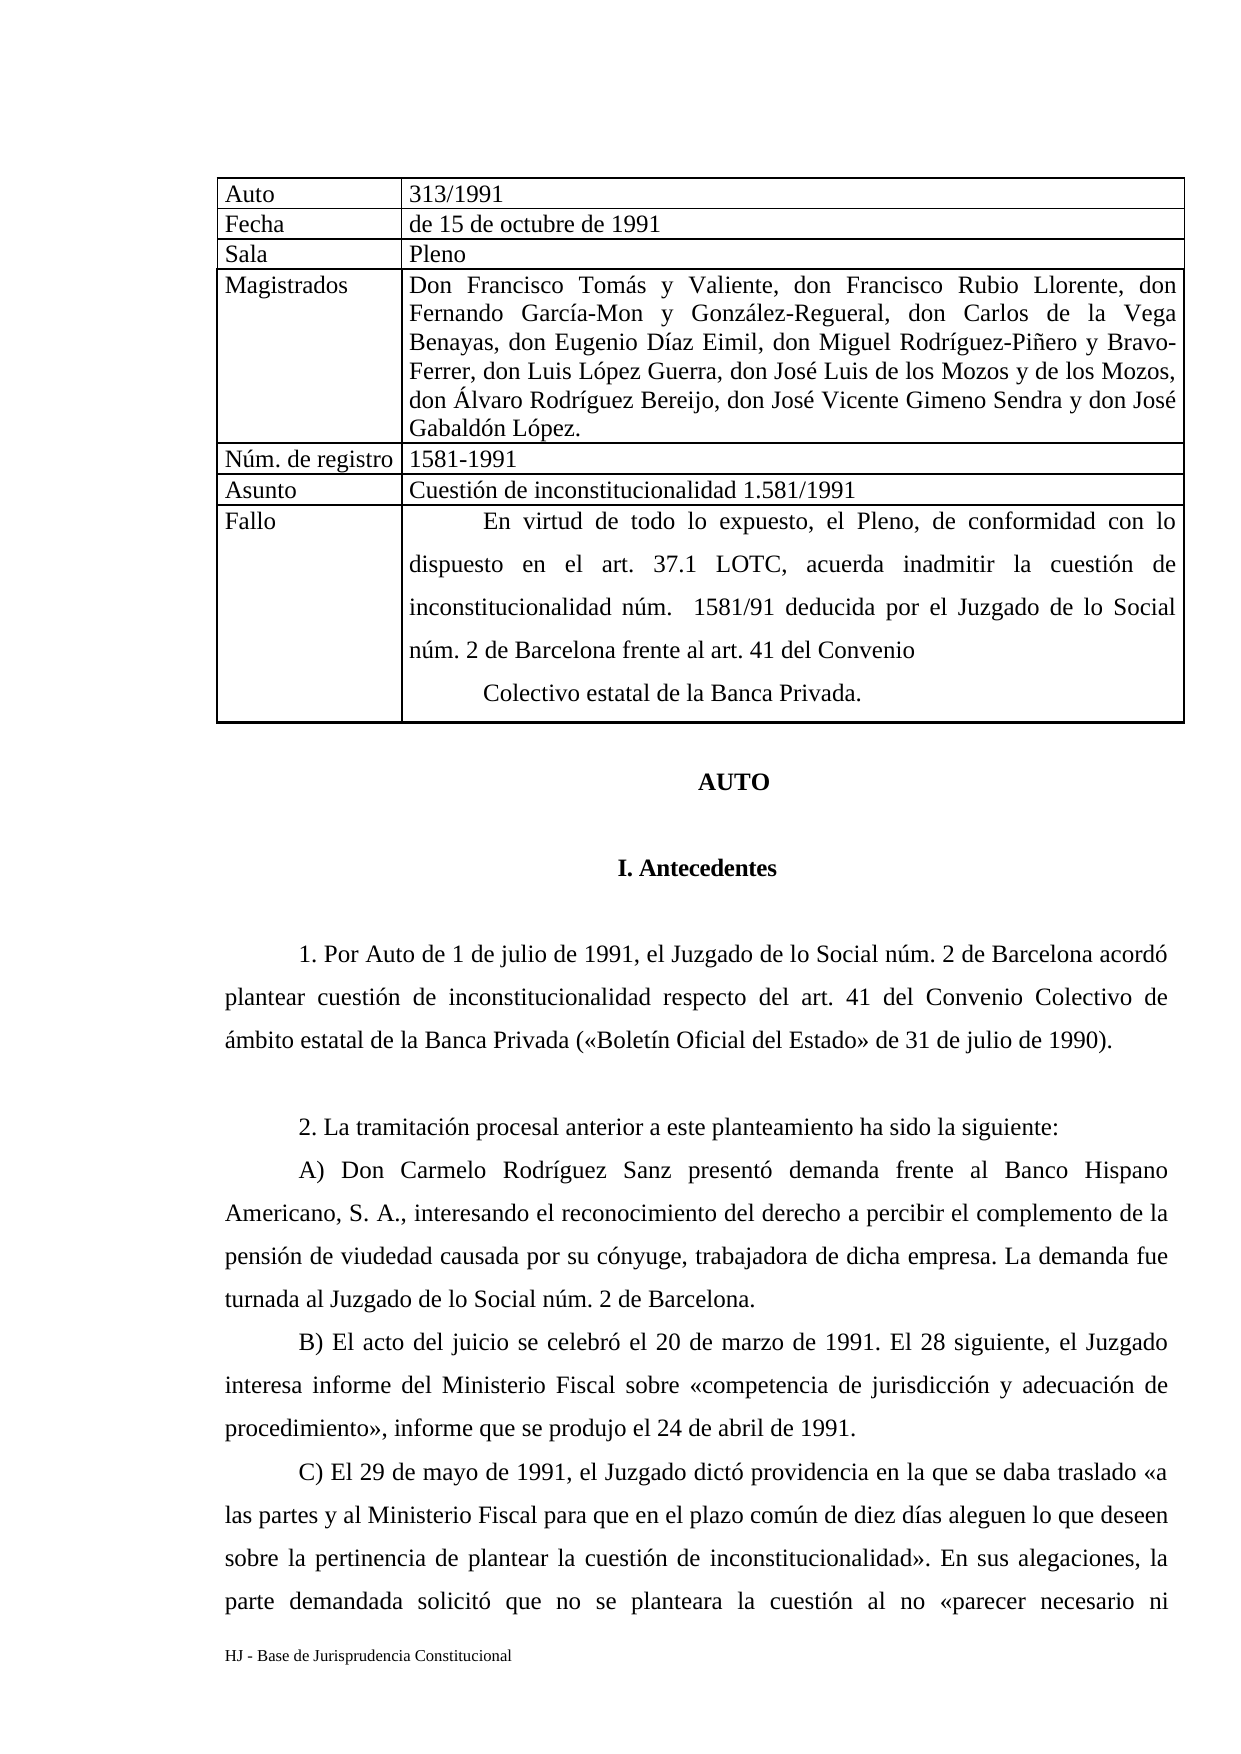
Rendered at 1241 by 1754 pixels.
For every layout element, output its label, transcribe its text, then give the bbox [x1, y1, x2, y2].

table_cell Cuestión de inconstitucionalidad 1.581/1991 [403, 475, 1183, 504]
text 1. Por Auto de 1 de julio de 1991, el Juzgado de lo Social núm. 2 de Barcelona acordó plantear cuestión de inconstitucionalidad respecto del art. 41 del Convenio Colectivo de ámbito estatal de la Banca Privada («Boletín Oficial del Estado» de 31 de julio de 1990). [224, 939, 1169, 1054]
text B) El acto del juicio se celebró el 20 de marzo de 1991. El 28 siguiente, el Juzgado interesa informe del Ministerio Fiscal sobre «competencia de jurisdicción y adecuación de procedimiento», informe que se produjo el 24 de abril de 1991. [224, 1327, 1169, 1442]
table_cell Magistrados [218, 270, 401, 442]
table_cell de 15 de octubre de 1991 [402, 209, 1184, 238]
table_cell En virtud de todo lo expuesto, el Pleno, de conformidad con lo dispuesto en el art. 37.1 LOTC, acuerda inadmitir la cuestión de inconstitucionalidad núm. 1581/91 deducida por el Juzgado de lo Social núm. 2 de Barcelona frente al art. 41 del Convenio Colectivo estatal de la Banca Privada. [403, 506, 1183, 721]
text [224, 1457, 1169, 1615]
table_cell Fallo [218, 506, 401, 721]
table_cell Núm. de registro [218, 444, 401, 473]
table_cell Asunto [218, 475, 401, 504]
text A) Don Carmelo Rodríguez Sanz presentó demanda frente al Banco Hispano Americano, S. A., interesando el reconocimiento del derecho a percibir el complemento de la pensión de viudedad causada por su cónyuge, trabajadora de dicha empresa. La demanda fue turnada al Juzgado de lo Social núm. 2 de Barcelona. [224, 1155, 1169, 1313]
text I. Antecedentes [224, 853, 1169, 882]
table_header Auto [218, 179, 401, 207]
text AUTO [224, 767, 1169, 795]
table_cell Fecha [218, 209, 401, 238]
text 2. La tramitación procesal anterior a este planteamiento ha sido la siguiente: [224, 1112, 1169, 1140]
table_cell Don Francisco Tomás y Valiente, don Francisco Rubio Llorente, don Fernando García-Mon y González-Regueral, don Carlos de la Vega Benayas, don Eugenio Díaz Eimil, don Miguel Rodríguez-Piñero y Bravo-Ferrer, don Luis López Guerra, don José Luis de los Mozos y de los Mozos, don Álvaro Rodríguez Bereijo, don José Vicente Gimeno Sendra y don José Gabaldón López. [403, 270, 1183, 442]
table_header 313/1991 [402, 179, 1184, 207]
table_cell Sala [218, 240, 401, 268]
table_cell Pleno [402, 240, 1184, 268]
table_cell 1581-1991 [403, 444, 1183, 473]
